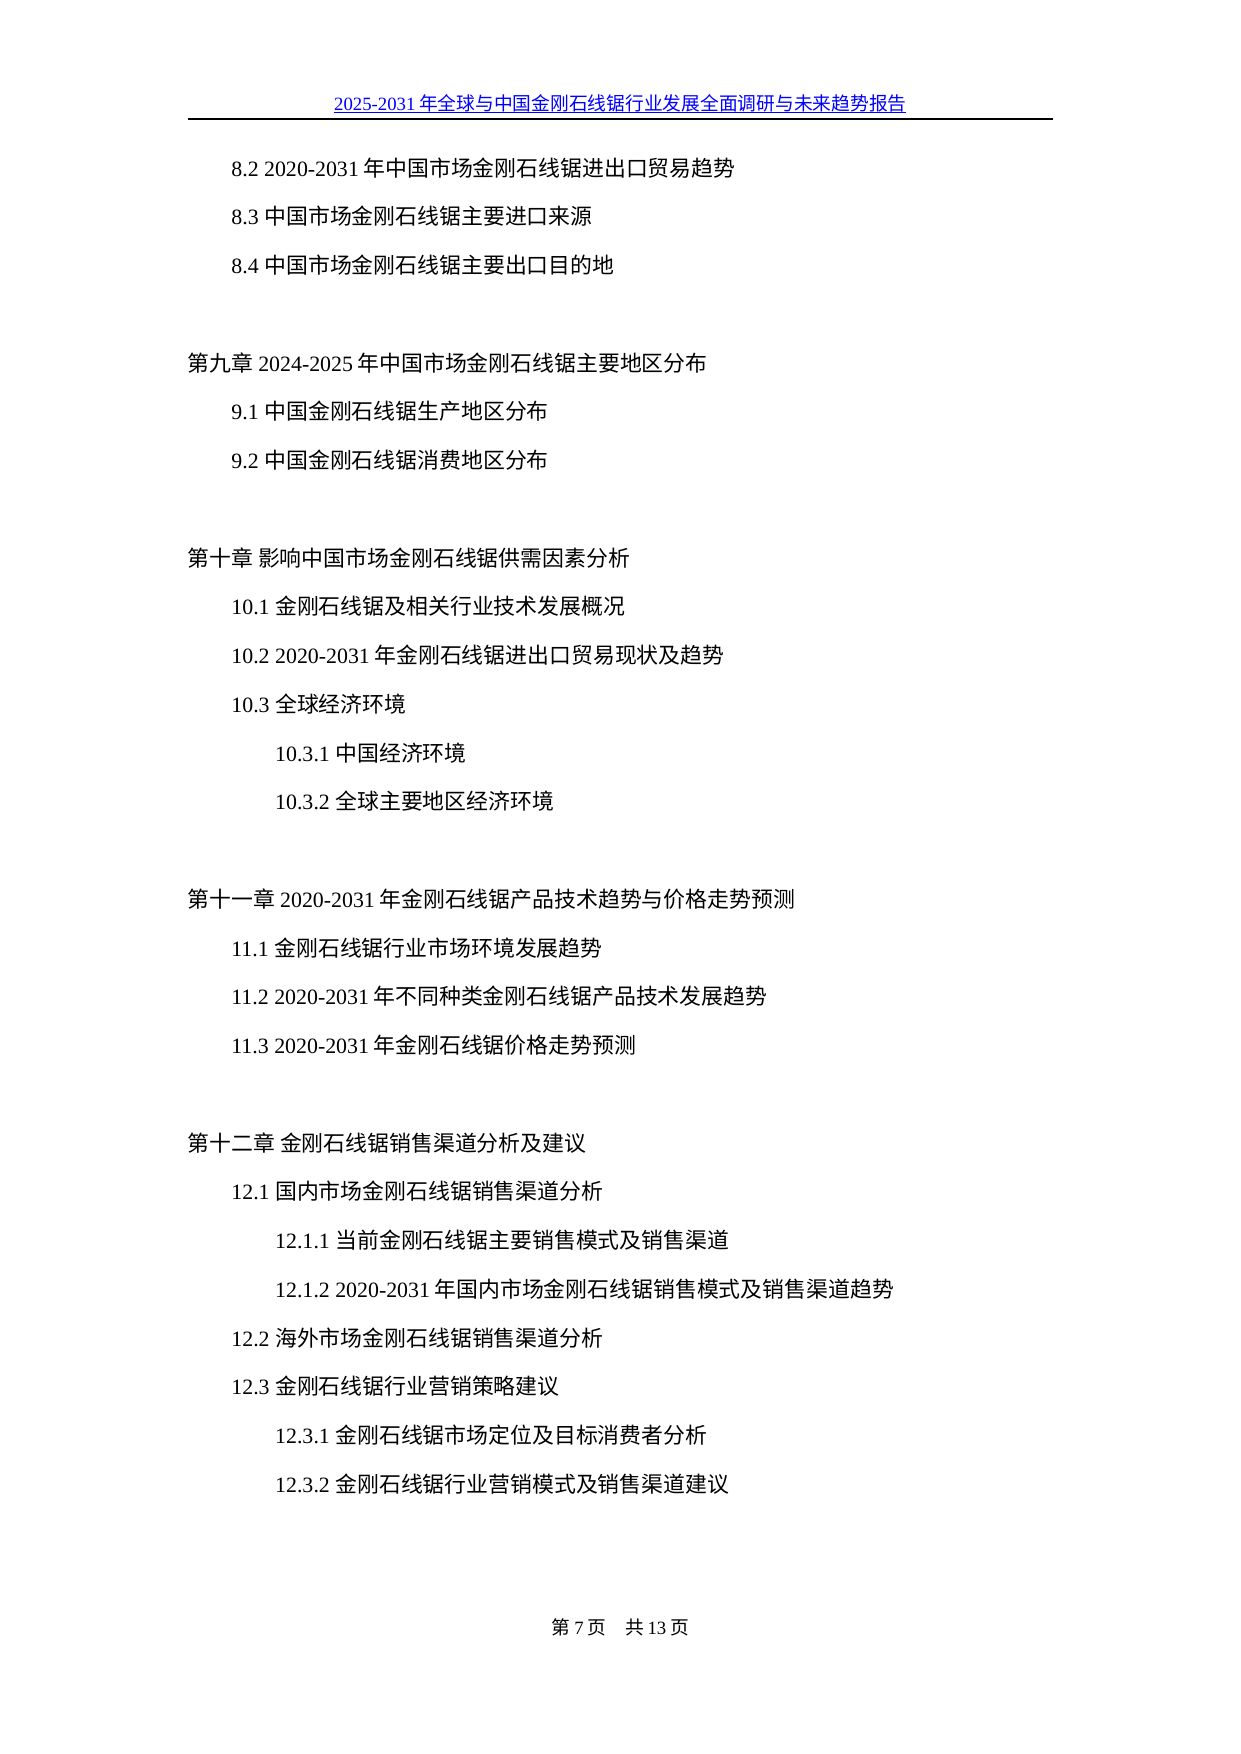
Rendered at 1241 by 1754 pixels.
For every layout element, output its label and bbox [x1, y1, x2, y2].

text [187, 150, 1053, 1499]
